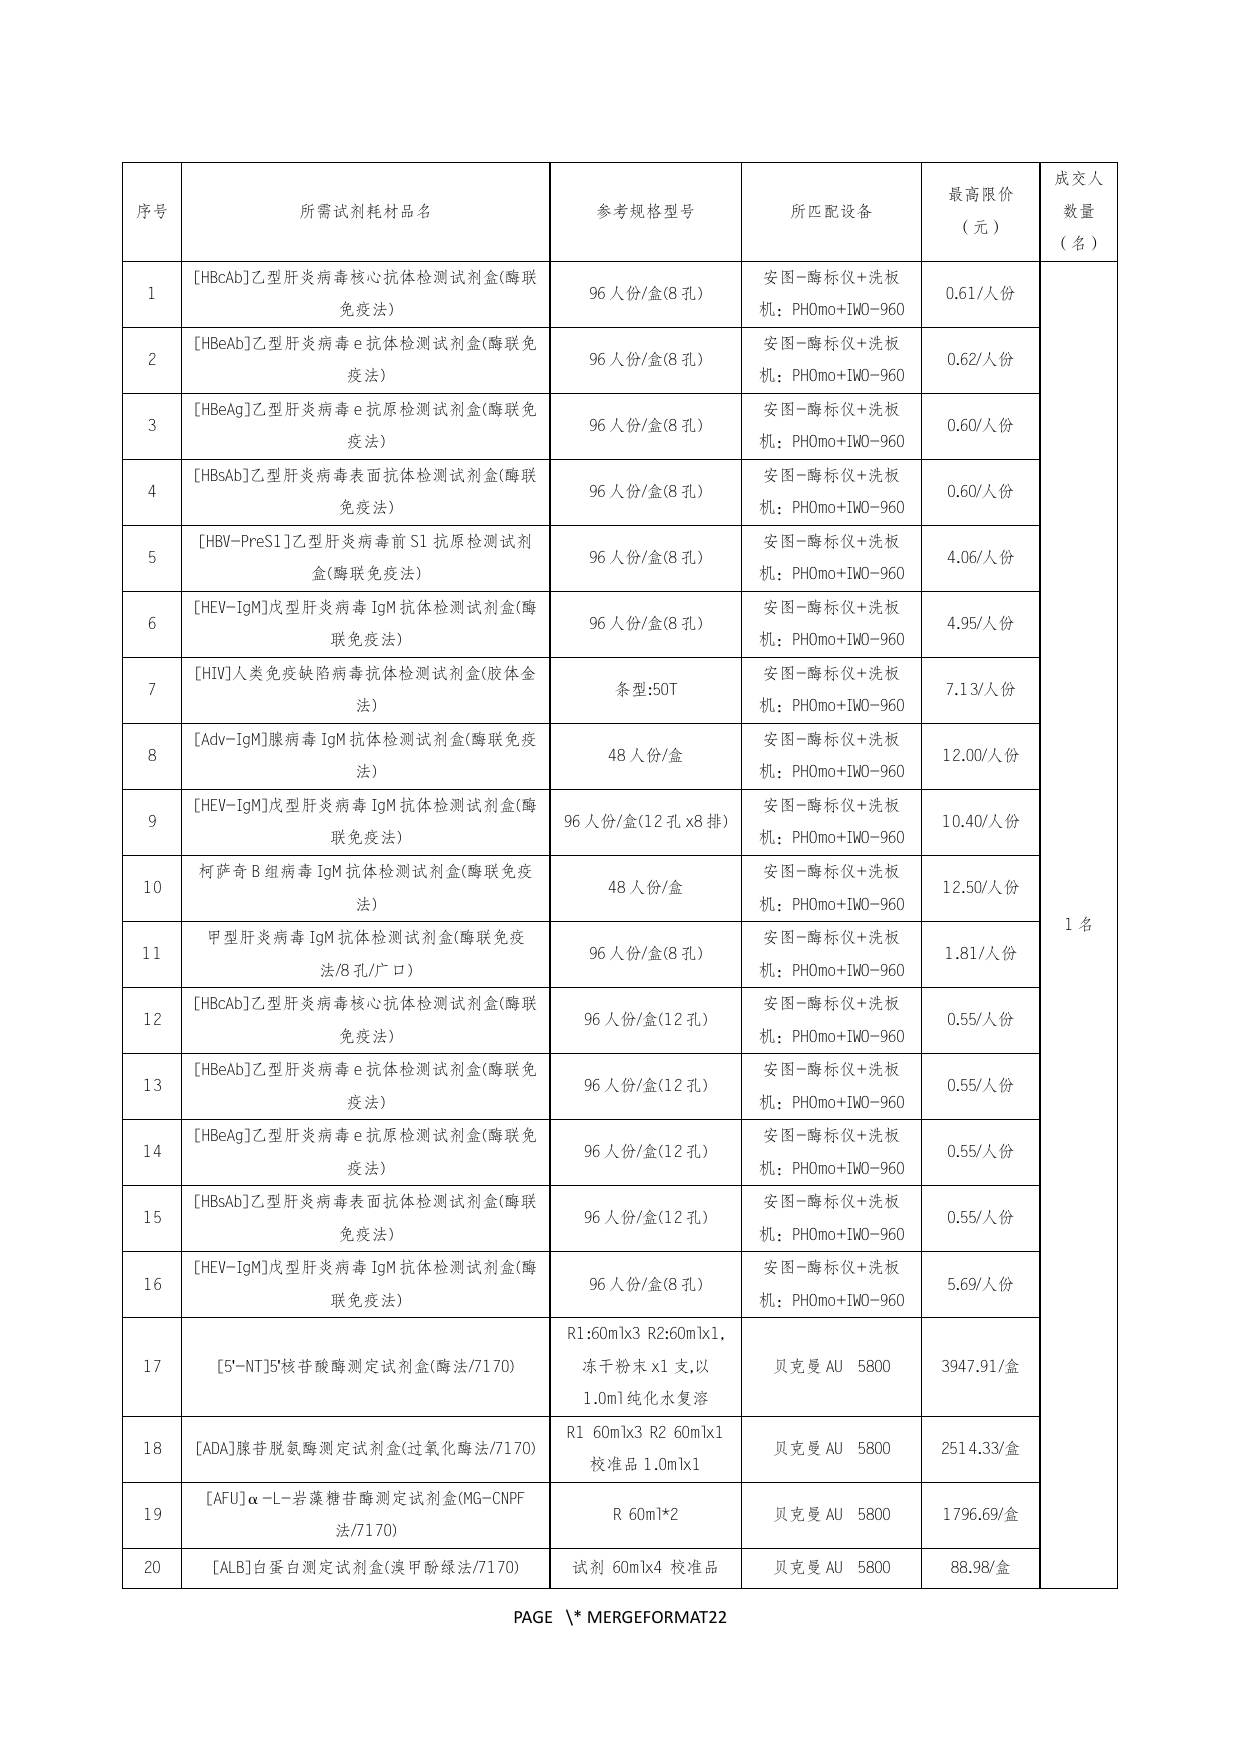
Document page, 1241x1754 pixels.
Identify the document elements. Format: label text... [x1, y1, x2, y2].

table_cell 96人份/盒(12孔) [551, 1054, 741, 1119]
table_cell 96人份/盒(8孔) [551, 922, 741, 987]
table_cell 条型:50T [551, 658, 741, 723]
table_cell 0.55/人份 [922, 1120, 1039, 1185]
table_cell [HEV-IgM]戊型肝炎病毒IgM抗体检测试剂盒(酶联免疫法) [182, 1252, 549, 1317]
table_cell 96人份/盒(12孔) [551, 1120, 741, 1185]
table_cell 96人份/盒(8孔) [551, 328, 741, 393]
table_cell 20 [123, 1549, 181, 1588]
table_cell R 60ml*2 [551, 1483, 741, 1548]
table_cell 4 [123, 460, 181, 525]
table_cell 96人份/盒(12孔) [551, 1186, 741, 1251]
table_cell 19 [123, 1483, 181, 1548]
table_cell [HBsAb]乙型肝炎病毒表面抗体检测试剂盒(酶联免疫法) [182, 460, 549, 525]
table_cell 7.13/人份 [922, 658, 1039, 723]
table_cell [HBV-PreS1]乙型肝炎病毒前S1抗原检测试剂盒(酶联免疫法) [182, 526, 549, 591]
table_cell 2 [123, 328, 181, 393]
table_header 所需试剂耗材品名 [182, 163, 549, 261]
table_cell [HEV-IgM]戊型肝炎病毒IgM抗体检测试剂盒(酶联免疫法) [182, 592, 549, 657]
table_cell 12 [123, 988, 181, 1053]
table_cell 88.98/盒 [922, 1549, 1039, 1588]
table_cell [HBeAb]乙型肝炎病毒e抗体检测试剂盒(酶联免疫法) [182, 328, 549, 393]
table_cell [ADA]腺苷脱氨酶测定试剂盒(过氧化酶法/7170) [182, 1417, 549, 1482]
table_cell R1 60mlx3 R2 60mlx1 校准品1.0mlx1 [551, 1417, 741, 1482]
table_cell 柯萨奇B组病毒IgM抗体检测试剂盒(酶联免疫法) [182, 856, 549, 921]
table_header 成交人数量（名） [1041, 163, 1117, 261]
table_cell 12.00/人份 [922, 724, 1039, 789]
table_cell 5 [123, 526, 181, 591]
table_cell 3 [123, 394, 181, 459]
table_cell 11 [123, 922, 181, 987]
table_cell 7 [123, 658, 181, 723]
table_cell 1 [123, 262, 181, 327]
table_cell 10 [123, 856, 181, 921]
table_cell 13 [123, 1054, 181, 1119]
table_cell 安图-酶标仪+洗板机：PHOmo+IWO-960 [742, 460, 921, 525]
table_cell 48人份/盒 [551, 856, 741, 921]
table_cell [HBeAg]乙型肝炎病毒e抗原检测试剂盒(酶联免疫法) [182, 1120, 549, 1185]
table_cell [HBeAb]乙型肝炎病毒e抗体检测试剂盒(酶联免疫法) [182, 1054, 549, 1119]
table_cell 18 [123, 1417, 181, 1482]
table_header 最高限价（元） [922, 163, 1039, 261]
table_cell 0.55/人份 [922, 1054, 1039, 1119]
table_cell 安图-酶标仪+洗板机：PHOmo+IWO-960 [742, 658, 921, 723]
table_cell 0.55/人份 [922, 988, 1039, 1053]
table_cell 安图-酶标仪+洗板机：PHOmo+IWO-960 [742, 922, 921, 987]
table_cell [AFU]α-L-岩藻糖苷酶测定试剂盒(MG-CNPF法/7170) [182, 1483, 549, 1548]
table_cell 贝克曼AU 5800 [742, 1549, 921, 1588]
table_cell [HBsAb]乙型肝炎病毒表面抗体检测试剂盒(酶联免疫法) [182, 1186, 549, 1251]
table_cell 96人份/盒(8孔) [551, 592, 741, 657]
table_cell [5'-NT]5'核苷酸酶测定试剂盒(酶法/7170) [182, 1318, 549, 1416]
table_cell 0.61/人份 [922, 262, 1039, 327]
table_cell 安图-酶标仪+洗板机：PHOmo+IWO-960 [742, 592, 921, 657]
table_cell 17 [123, 1318, 181, 1416]
table_cell 1.81/人份 [922, 922, 1039, 987]
table_cell 贝克曼AU 5800 [742, 1483, 921, 1548]
table_cell [HBcAb]乙型肝炎病毒核心抗体检测试剂盒(酶联免疫法) [182, 988, 549, 1053]
table_cell 3947.91/盒 [922, 1318, 1039, 1416]
table_cell 0.60/人份 [922, 460, 1039, 525]
table_cell 1796.69/盒 [922, 1483, 1039, 1548]
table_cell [182, 1549, 549, 1588]
table_cell 安图-酶标仪+洗板机：PHOmo+IWO-960 [742, 1054, 921, 1119]
table_cell R1:60mlx3 R2:60mlx1,冻干粉末x1支,以1.0ml纯化水复溶 [551, 1318, 741, 1416]
table_cell 96人份/盒(8孔) [551, 526, 741, 591]
table_cell 96人份/盒(8孔) [551, 262, 741, 327]
table_cell 96人份/盒(12孔x8排) [551, 790, 741, 855]
table_cell 10.40/人份 [922, 790, 1039, 855]
table_cell 0.62/人份 [922, 328, 1039, 393]
table_cell 2514.33/盒 [922, 1417, 1039, 1482]
table_cell 安图-酶标仪+洗板机：PHOmo+IWO-960 [742, 526, 921, 591]
table_cell 9 [123, 790, 181, 855]
table_cell 96人份/盒(8孔) [551, 460, 741, 525]
table_cell 5.69/人份 [922, 1252, 1039, 1317]
table_header 参考规格型号 [551, 163, 741, 261]
table_cell 6 [123, 592, 181, 657]
table_cell 96人份/盒(8孔) [551, 1252, 741, 1317]
table_cell [HBcAb]乙型肝炎病毒核心抗体检测试剂盒(酶联免疫法) [182, 262, 549, 327]
table_cell [HBeAg]乙型肝炎病毒e抗原检测试剂盒(酶联免疫法) [182, 394, 549, 459]
table_cell [HEV-IgM]戊型肝炎病毒IgM抗体检测试剂盒(酶联免疫法) [182, 790, 549, 855]
table_cell 安图-酶标仪+洗板机：PHOmo+IWO-960 [742, 1120, 921, 1185]
table_cell 15 [123, 1186, 181, 1251]
table_header 序号 [123, 163, 181, 261]
table_cell 安图-酶标仪+洗板机：PHOmo+IWO-960 [742, 790, 921, 855]
table_cell 安图-酶标仪+洗板机：PHOmo+IWO-960 [742, 1252, 921, 1317]
table_cell [HIV]人类免疫缺陷病毒抗体检测试剂盒(胶体金法) [182, 658, 549, 723]
table_cell 贝克曼AU 5800 [742, 1417, 921, 1482]
table_cell 48人份/盒 [551, 724, 741, 789]
table_cell 14 [123, 1120, 181, 1185]
table_cell 12.50/人份 [922, 856, 1039, 921]
table_cell 甲型肝炎病毒IgM抗体检测试剂盒(酶联免疫法/8孔/广口) [182, 922, 549, 987]
table_cell 安图-酶标仪+洗板机：PHOmo+IWO-960 [742, 394, 921, 459]
table_cell 16 [123, 1252, 181, 1317]
table_cell 96人份/盒(8孔) [551, 394, 741, 459]
table_cell 安图-酶标仪+洗板机：PHOmo+IWO-960 [742, 262, 921, 327]
table_cell [Adv-IgM]腺病毒IgM抗体检测试剂盒(酶联免疫法) [182, 724, 549, 789]
table_cell 安图-酶标仪+洗板机：PHOmo+IWO-960 [742, 328, 921, 393]
table_cell 贝克曼AU 5800 [742, 1318, 921, 1416]
table_cell 8 [123, 724, 181, 789]
table_cell 96人份/盒(12孔) [551, 988, 741, 1053]
table_cell 安图-酶标仪+洗板机：PHOmo+IWO-960 [742, 856, 921, 921]
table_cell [551, 1549, 741, 1588]
table_cell 0.60/人份 [922, 394, 1039, 459]
table_cell 安图-酶标仪+洗板机：PHOmo+IWO-960 [742, 988, 921, 1053]
table_cell 安图-酶标仪+洗板机：PHOmo+IWO-960 [742, 724, 921, 789]
table_cell 4.95/人份 [922, 592, 1039, 657]
table_header 所匹配设备 [742, 163, 921, 261]
table_cell 安图-酶标仪+洗板机：PHOmo+IWO-960 [742, 1186, 921, 1251]
table_cell 0.55/人份 [922, 1186, 1039, 1251]
table_cell 4.06/人份 [922, 526, 1039, 591]
table_cell 1名 [1041, 262, 1117, 1588]
